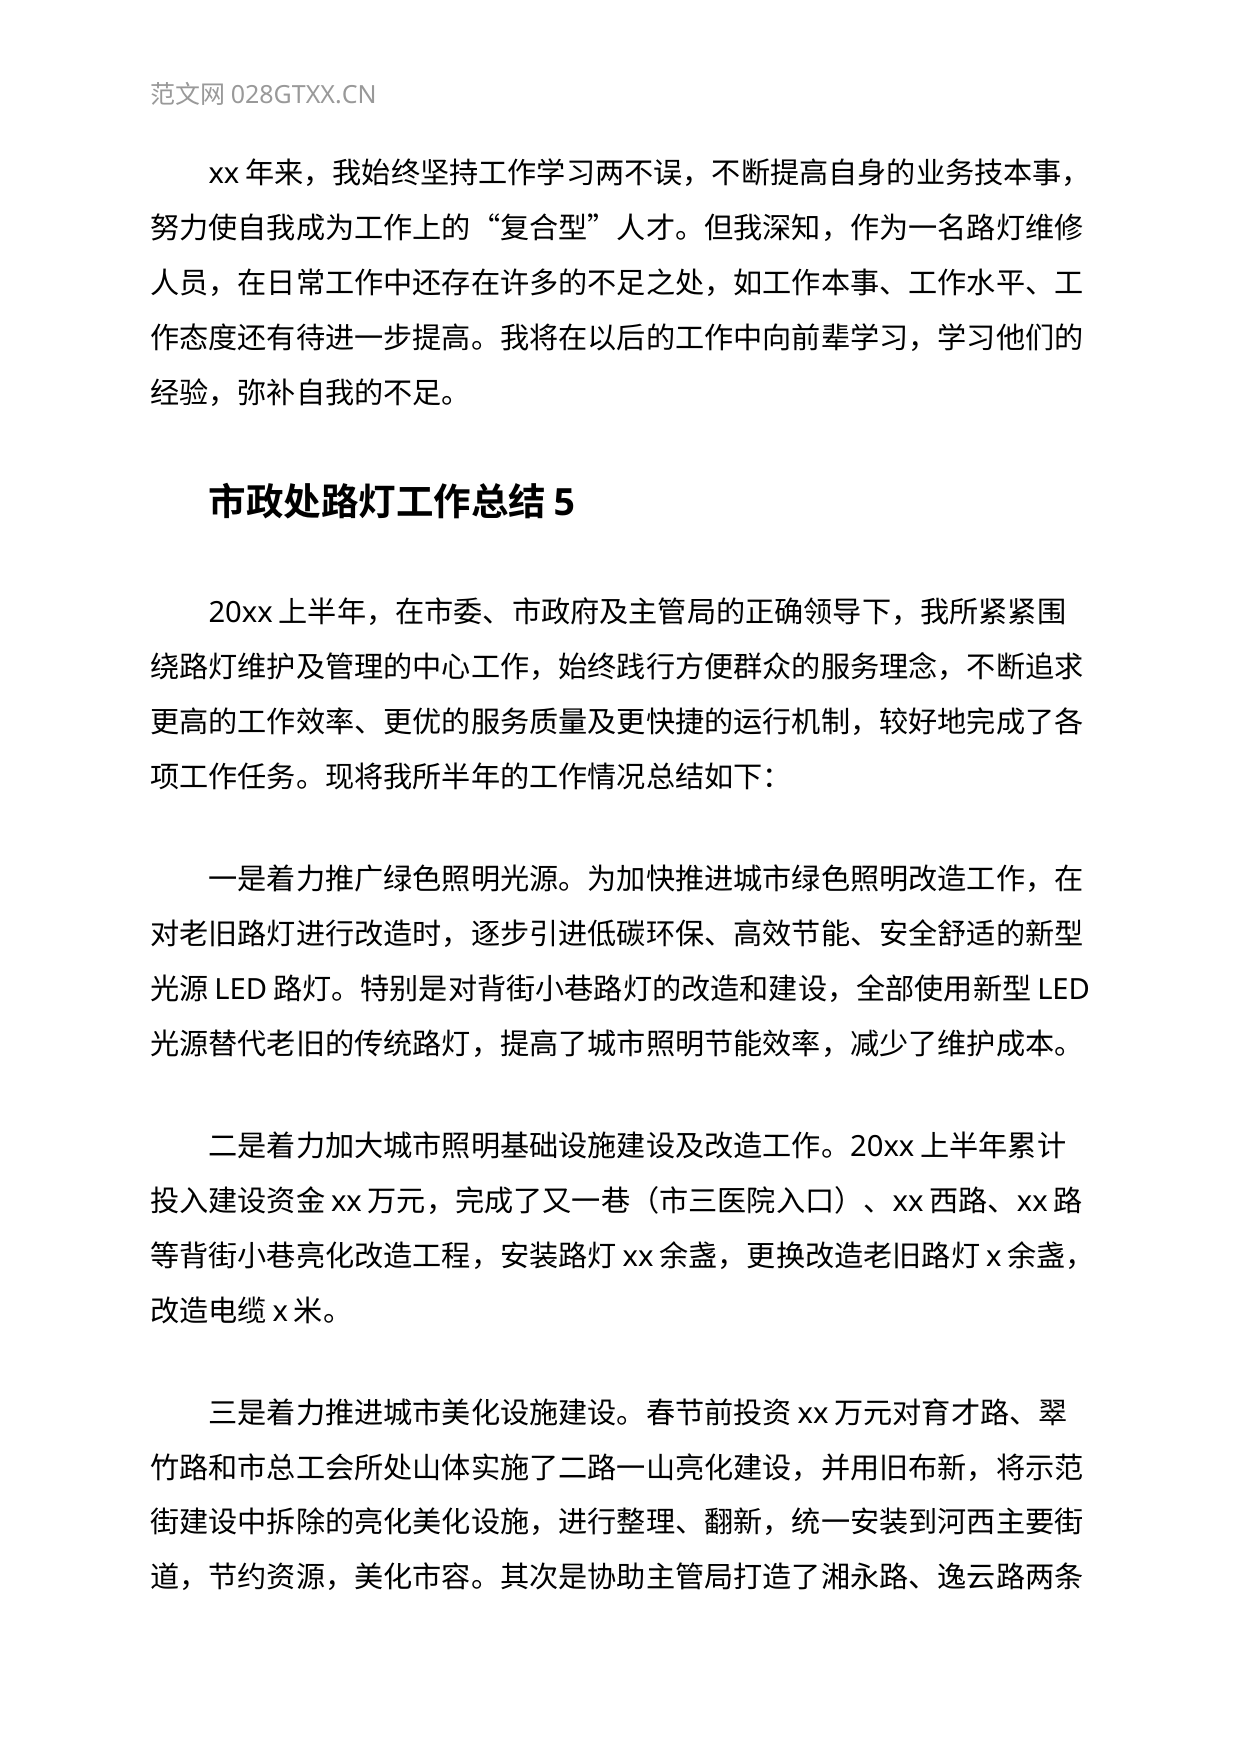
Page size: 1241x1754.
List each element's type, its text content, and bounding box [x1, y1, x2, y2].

text 一是着力推广绿色照明光源。为加快推进城市绿色照明改造工作，在对老旧路灯进行改造时，逐步引进低碳环保、高效节能、安全舒适的新型光源LED路灯。特别是对背街小巷路灯的改造和建设，全部使用新型LED光源替代老旧的传统路灯，提高了城市照明节能效率，减少了维护成本。 [150, 856, 1090, 1063]
text xx年来，我始终坚持工作学习两不误，不断提高自身的业务技本事，努力使自我成为工作上的“复合型”人才。但我深知，作为一名路灯维修人员，在日常工作中还存在许多的不足之处，如工作本事、工作水平、工作态度还有待进一步提高。我将在以后的工作中向前辈学习，学习他们的经验，弥补自我的不足。 [150, 150, 1090, 412]
text 二是着力加大城市照明基础设施建设及改造工作。20xx上半年累计投入建设资金xx万元，完成了又一巷（市三医院入口）、xx西路、xx路等背街小巷亮化改造工程，安装路灯xx余盏，更换改造老旧路灯x余盏，改造电缆x米。 [150, 1122, 1090, 1329]
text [150, 1389, 1090, 1596]
text 市政处路灯工作总结5 [150, 471, 1090, 526]
text 20xx上半年，在市委、市政府及主管局的正确领导下，我所紧紧围绕路灯维护及管理的中心工作，始终践行方便群众的服务理念，不断追求更高的工作效率、更优的服务质量及更快捷的运行机制，较好地完成了各项工作任务。现将我所半年的工作情况总结如下： [150, 589, 1090, 796]
